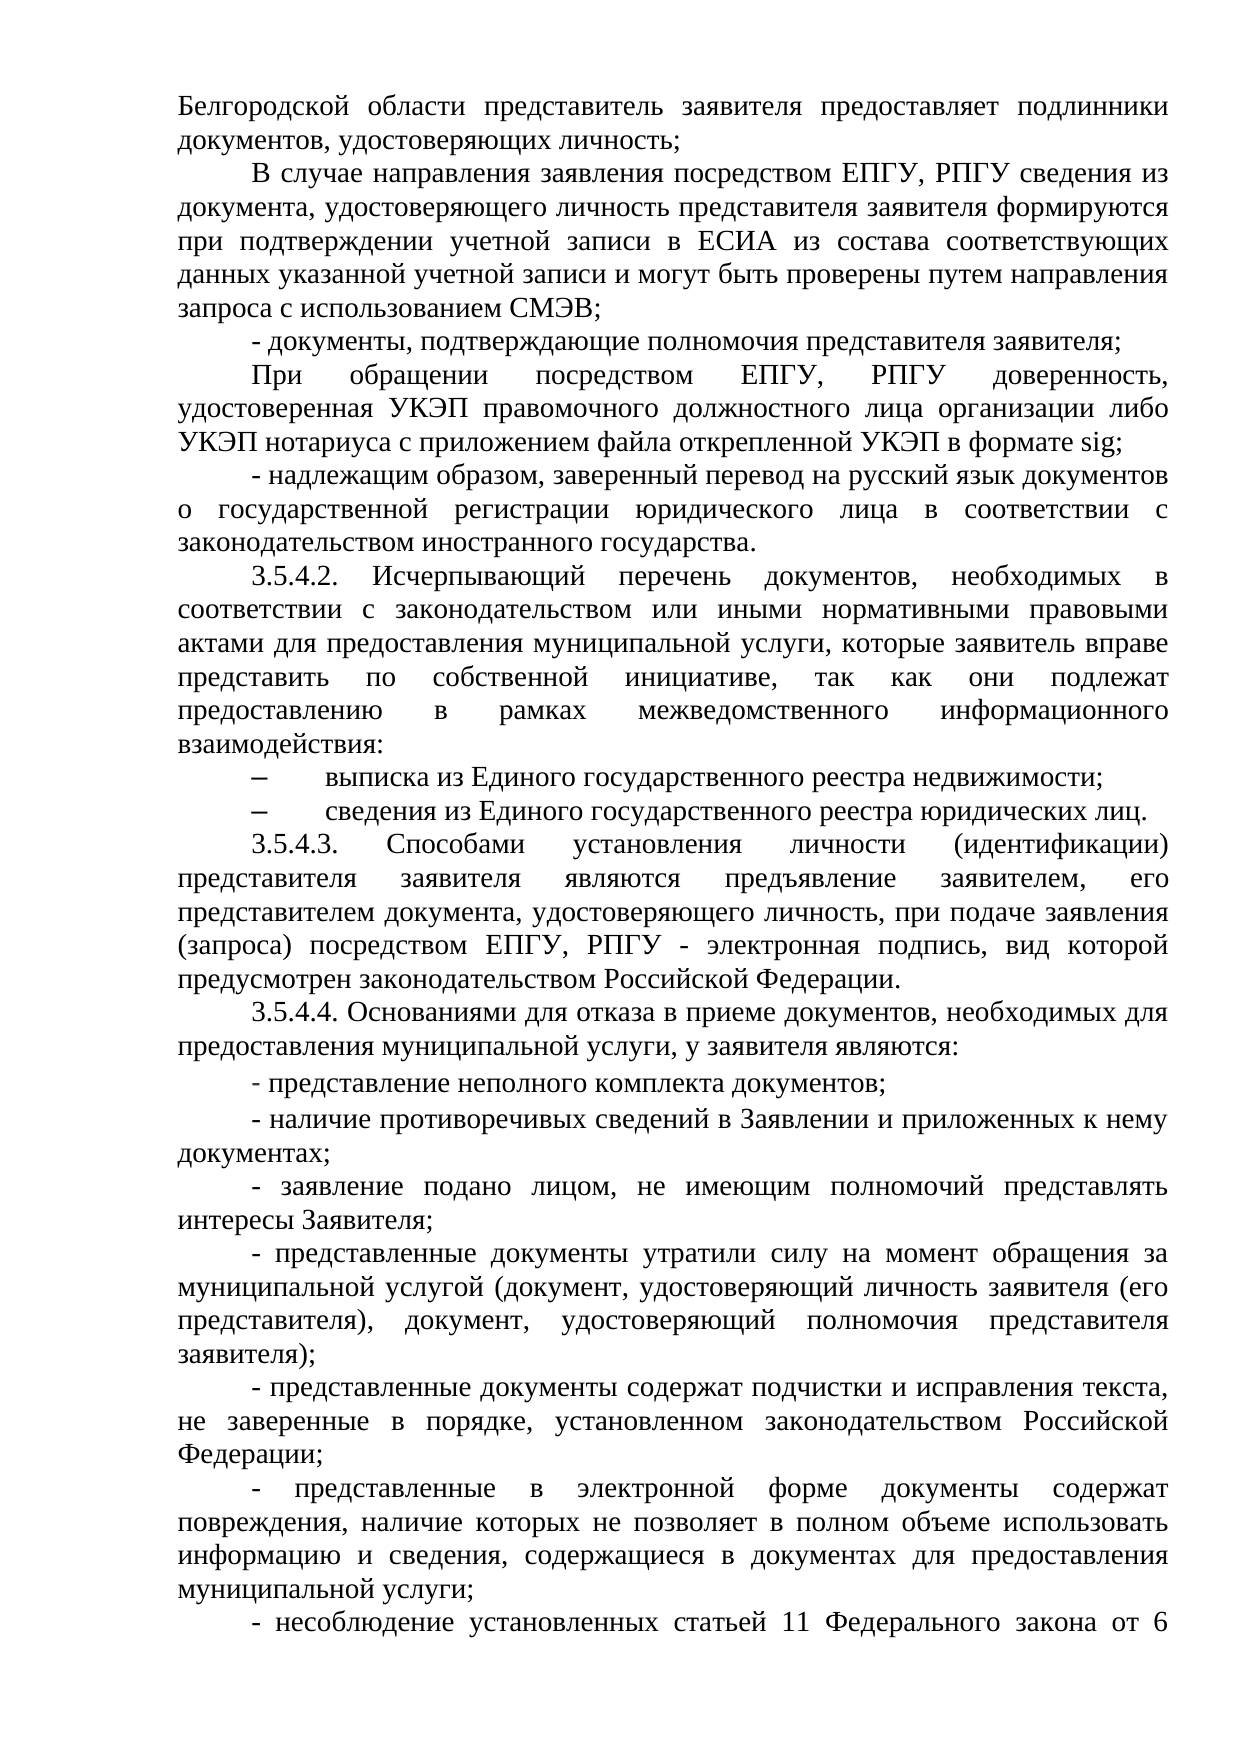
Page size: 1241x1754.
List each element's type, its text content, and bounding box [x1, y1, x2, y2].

text В случае направления заявления посредством ЕПГУ, РПГУ сведения из документа, удостоверяющего личность представителя заявителя формируются при подтверждении учетной записи в ЕСИА из состава соответствующих данных указанной учетной записи и могут быть проверены путем направления запроса с использованием СМЭВ; [177, 156, 1169, 323]
text - представленные в электронной форме документы содержат повреждения, наличие которых не позволяет в полном объеме использовать информацию и сведения, содержащиеся в документах для предоставления муниципальной услуги; [177, 1470, 1169, 1604]
text 3.5.4.2. Исчерпывающий перечень документов, необходимых в соответствии с законодательством или иными нормативными правовыми актами для предоставления муниципальной услуги, которые заявитель вправе представить по собственной инициативе, так как они подлежат предоставлению в рамках межведомственного информационного взаимодействия: [177, 558, 1169, 759]
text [177, 88, 1169, 156]
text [177, 1604, 1169, 1638]
text - документы, подтверждающие полномочия представителя заявителя; [177, 323, 1169, 357]
text - заявление подано лицом, не имеющим полномочий представлять интересы Заявителя; [177, 1168, 1169, 1235]
text - представление неполного комплекта документов; [177, 1061, 1169, 1101]
text - наличие противоречивых сведений в Заявлении и приложенных к нему документах; [177, 1101, 1169, 1168]
text - представленные документы содержат подчистки и исправления текста, не заверенные в порядке, установленном законодательством Российской Федерации; [177, 1369, 1169, 1470]
text - надлежащим образом, заверенный перевод на русский язык документов о государственной регистрации юридического лица в соответствии с законодательством иностранного государства. [177, 457, 1169, 558]
text 3.5.4.3. Способами установления личности (идентификации) представителя заявителя являются предъявление заявителем, его представителем документа, удостоверяющего личность, при подаче заявления (запроса) посредством ЕПГУ, РПГУ - электронная подпись, вид которой предусмотрен законодательством Российской Федерации. [177, 827, 1169, 994]
list выписка из Единого государственного реестра недвижимости; [177, 759, 1169, 793]
text При обращении посредством ЕПГУ, РПГУ доверенность, удостоверенная УКЭП правомочного должностного лица организации либо УКЭП нотариуса с приложением файла открепленной УКЭП в формате sig; [177, 357, 1169, 457]
text 3.5.4.4. Основаниями для отказа в приеме документов, необходимых для предоставления муниципальной услуги, у заявителя являются: [177, 994, 1169, 1061]
list сведения из Единого государственного реестра юридических лиц. [177, 793, 1169, 827]
text - представленные документы утратили силу на момент обращения за муниципальной услугой (документ, удостоверяющий личность заявителя (его представителя), документ, удостоверяющий полномочия представителя заявителя); [177, 1235, 1169, 1369]
